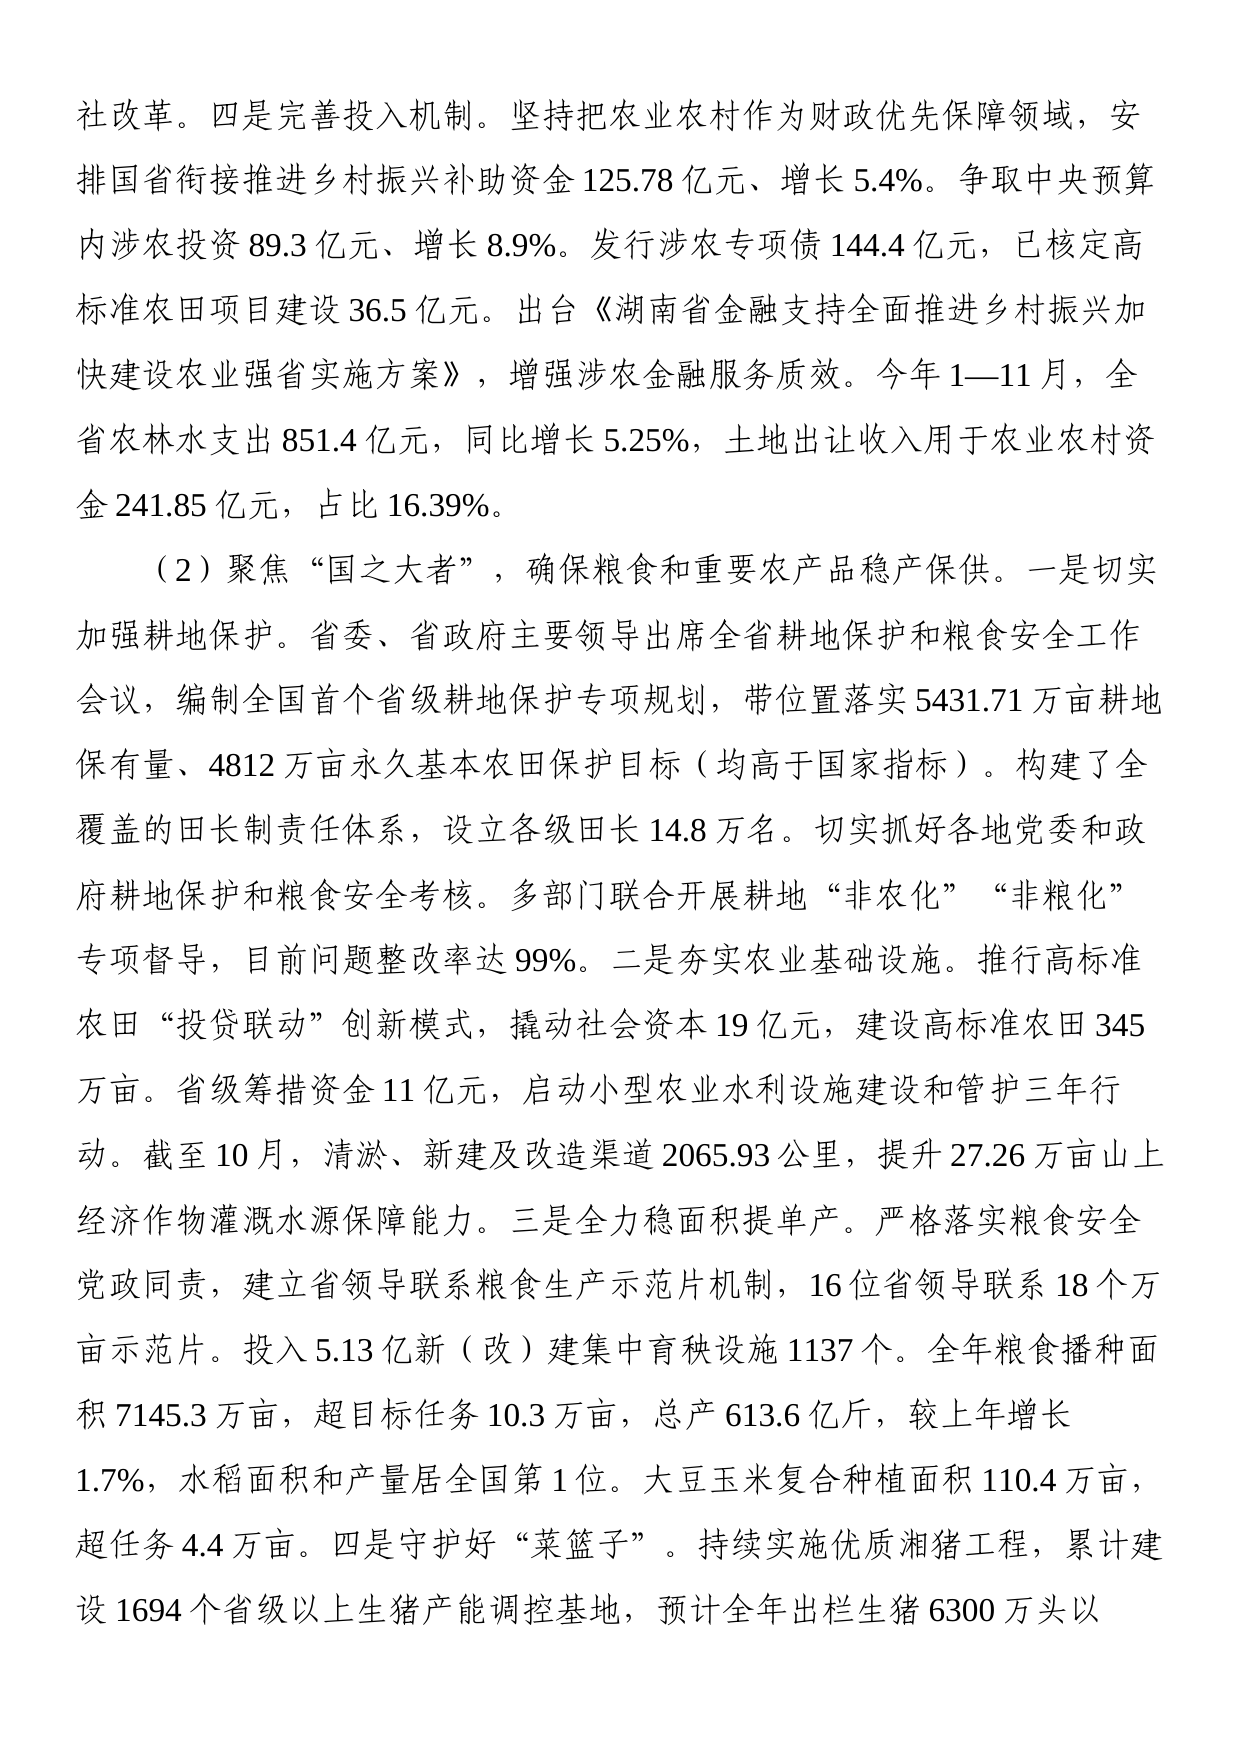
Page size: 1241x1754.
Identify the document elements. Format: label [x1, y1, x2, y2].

text [75, 536, 1165, 1641]
text [75, 81, 1165, 536]
